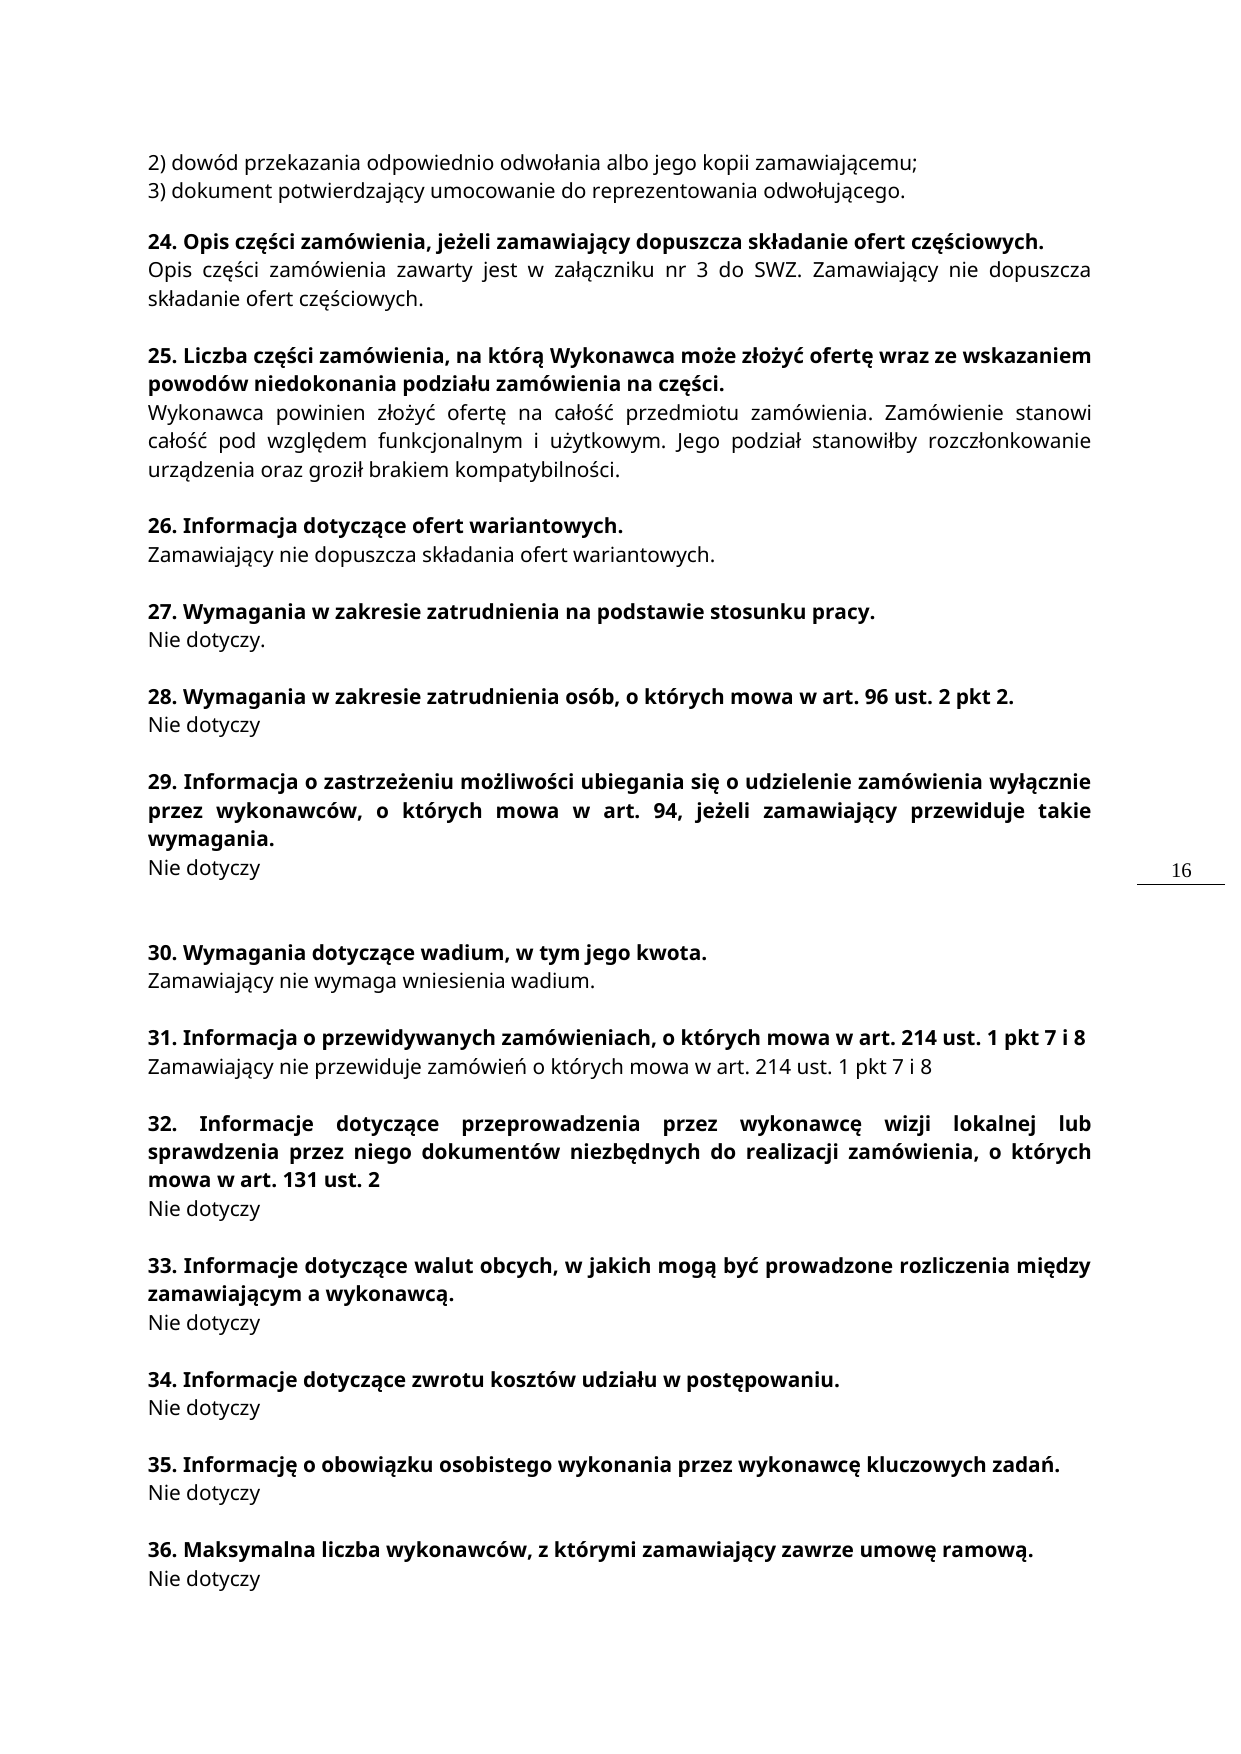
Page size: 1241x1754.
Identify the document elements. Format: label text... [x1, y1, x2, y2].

text 3) dokument potwierdzający umocowanie do reprezentowania odwołującego. [148, 176, 1093, 204]
text 32. Informacje dotyczące przeprowadzenia przez wykonawcę wizji lokalnej lub sprawdzenia przez niego dokumentów niezbędnych do realizacji zamówienia, o których mowa w art. 131 ust. 2 [148, 1109, 1093, 1194]
text Wykonawca powinien złożyć ofertę na całość przedmiotu zamówienia. Zamówienie stanowi całość pod względem funkcjonalnym i użytkowym. Jego podział stanowiłby rozczłonkowanie urządzenia oraz groził brakiem kompatybilności. [148, 398, 1093, 483]
text Nie dotyczy [148, 853, 1093, 881]
text 30. Wymagania dotyczące wadium, w tym jego kwota. [148, 938, 1093, 967]
text 27. Wymagania w zakresie zatrudnienia na podstawie stosunku pracy. [148, 597, 1093, 625]
text Nie dotyczy [148, 711, 1093, 739]
text 31. Informacja o przewidywanych zamówieniach, o których mowa w art. 214 ust. 1 pkt 7 i 8 [148, 1023, 1093, 1052]
text Nie dotyczy [148, 1478, 1093, 1507]
text 25. Liczba części zamówienia, na którą Wykonawca może złożyć ofertę wraz ze wskazaniem powodów niedokonania podziału zamówienia na części. [148, 341, 1093, 398]
text Nie dotyczy [148, 1564, 1093, 1592]
text Opis części zamówienia zawarty jest w załączniku nr 3 do SWZ. Zamawiający nie dopuszcza składanie ofert częściowych. [148, 256, 1093, 312]
text 2) dowód przekazania odpowiednio odwołania albo jego kopii zamawiającemu; [148, 148, 1093, 176]
text 24. Opis części zamówienia, jeżeli zamawiający dopuszcza składanie ofert częściowych. [148, 227, 1093, 256]
text 29. Informacja o zastrzeżeniu możliwości ubiegania się o udzielenie zamówienia wyłącznie przez wykonawców, o których mowa w art. 94, jeżeli zamawiający przewiduje takie wymagania. [148, 767, 1093, 853]
text Nie dotyczy [148, 1393, 1093, 1422]
text 28. Wymagania w zakresie zatrudnienia osób, o których mowa w art. 96 ust. 2 pkt 2. [148, 682, 1093, 711]
text Zamawiający nie wymaga wniesienia wadium. [148, 967, 1093, 995]
text 36. Maksymalna liczba wykonawców, z którymi zamawiający zawrze umowę ramową. [148, 1535, 1093, 1564]
text 33. Informacje dotyczące walut obcych, w jakich mogą być prowadzone rozliczenia między zamawiającym a wykonawcą. [148, 1251, 1093, 1308]
text Nie dotyczy [148, 1308, 1093, 1336]
text Nie dotyczy. [148, 625, 1093, 654]
text Nie dotyczy [148, 1194, 1093, 1222]
text 35. Informację o obowiązku osobistego wykonania przez wykonawcę kluczowych zadań. [148, 1450, 1093, 1478]
text 34. Informacje dotyczące zwrotu kosztów udziału w postępowaniu. [148, 1365, 1093, 1393]
text Zamawiający nie dopuszcza składania ofert wariantowych. [148, 540, 1093, 568]
text Zamawiający nie przewiduje zamówień o których mowa w art. 214 ust. 1 pkt 7 i 8 [148, 1052, 1093, 1080]
text 26. Informacja dotyczące ofert wariantowych. [148, 512, 1093, 540]
